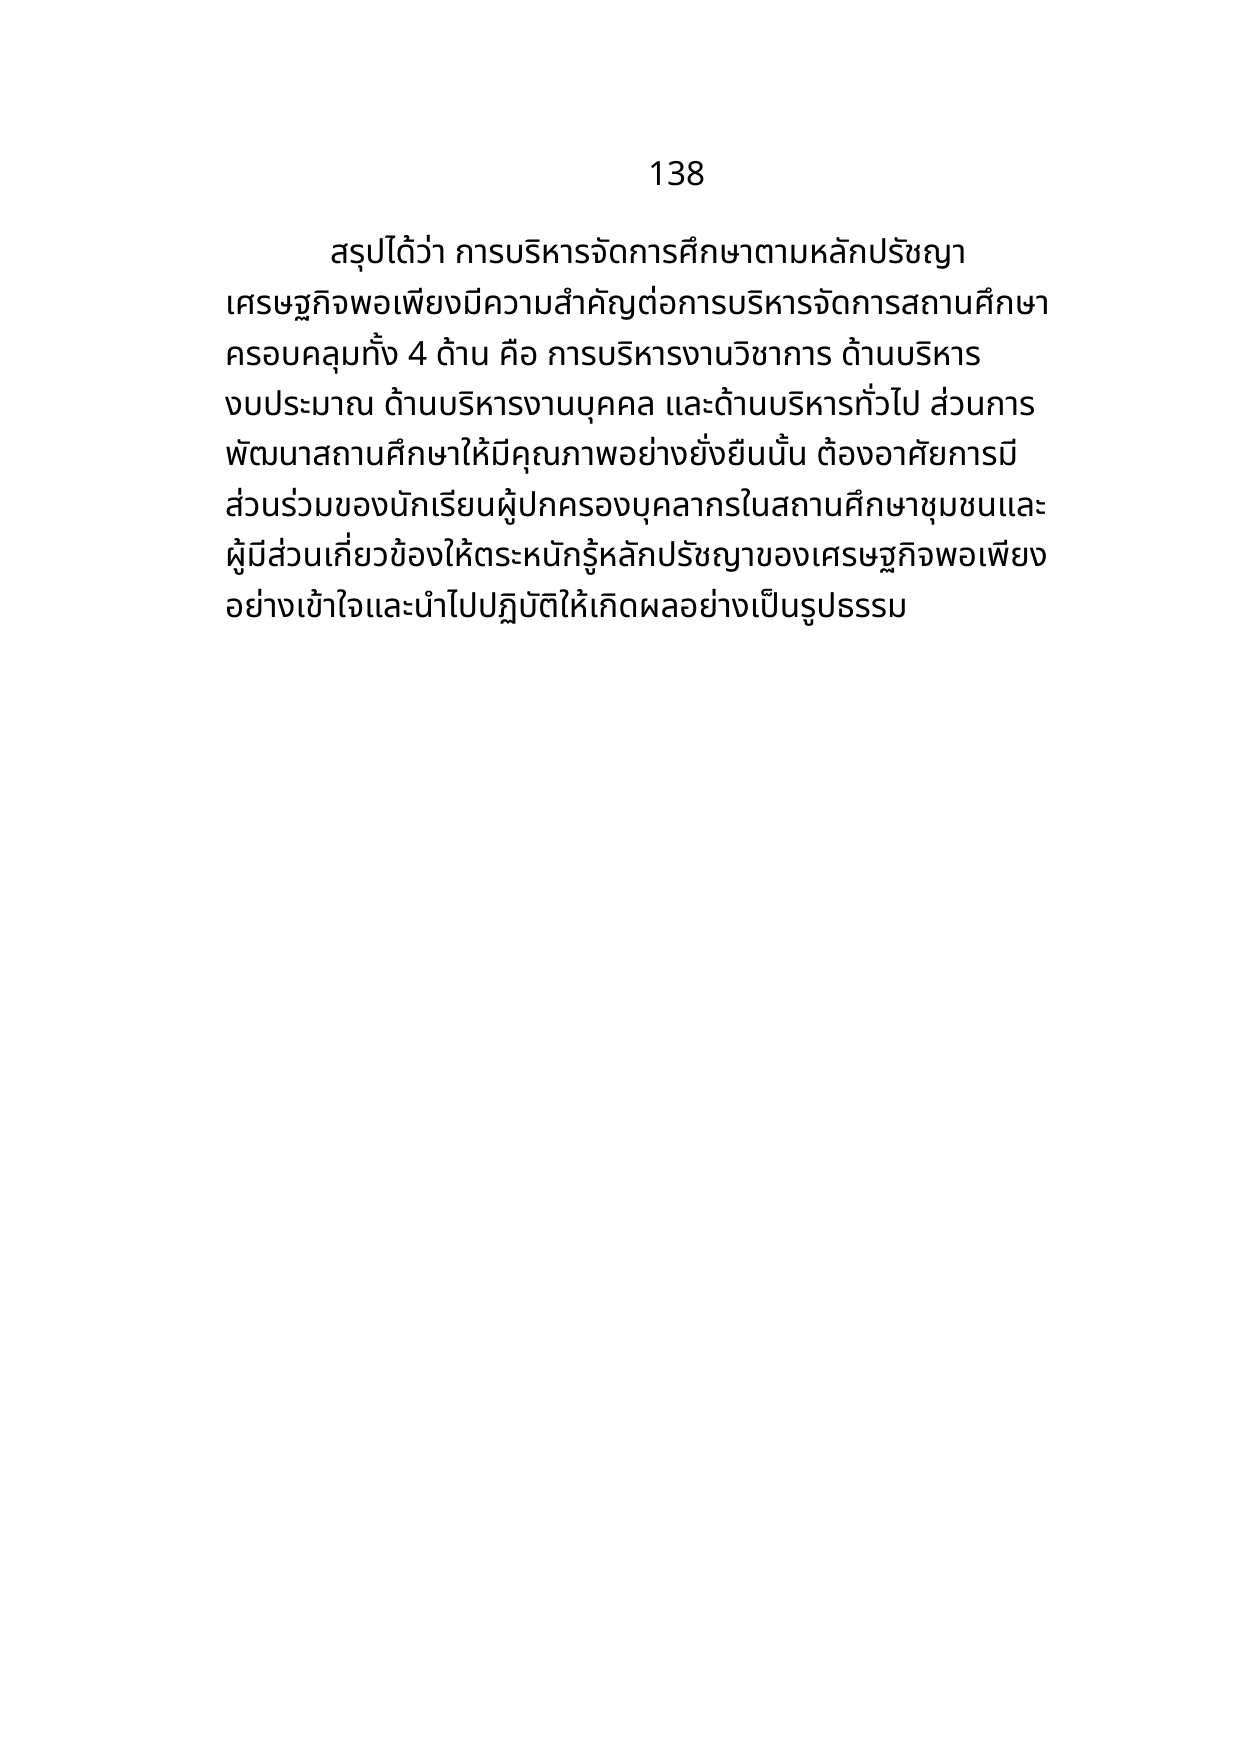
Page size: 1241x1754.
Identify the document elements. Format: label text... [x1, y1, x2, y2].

text งบประมาณ ด้านบริหารงานบุคคล และด้านบริหารทั่วไป ส่วนการพัฒนาสถานศึกษาให้มีคุณภาพอย่างยั่งยืนนั้น ต้องอาศัยการมีส่วนร่วมของนักเรียนผู้ปกครองบุคลากรในสถานศึกษาชุมชนและผู้มีส่วนเกี่ยวข้องให้ตระหนักรู้หลักปรัชญาของเศรษฐกิจพอเพียงอย่างเข้าใจและนำไปปฏิบัติให้เกิดผลอย่างเป็นรูปธรรม [225, 380, 1053, 632]
text สรุปได้ว่า การบริหารจัดการศึกษาตามหลักปรัชญาเศรษฐกิจพอเพียงมีความสำคัญต่อการบริหารจัดการสถานศึกษาครอบคลุมทั้ง 4 ด้าน คือ การบริหารงานวิชาการ ด้านบริหาร [225, 228, 1053, 380]
